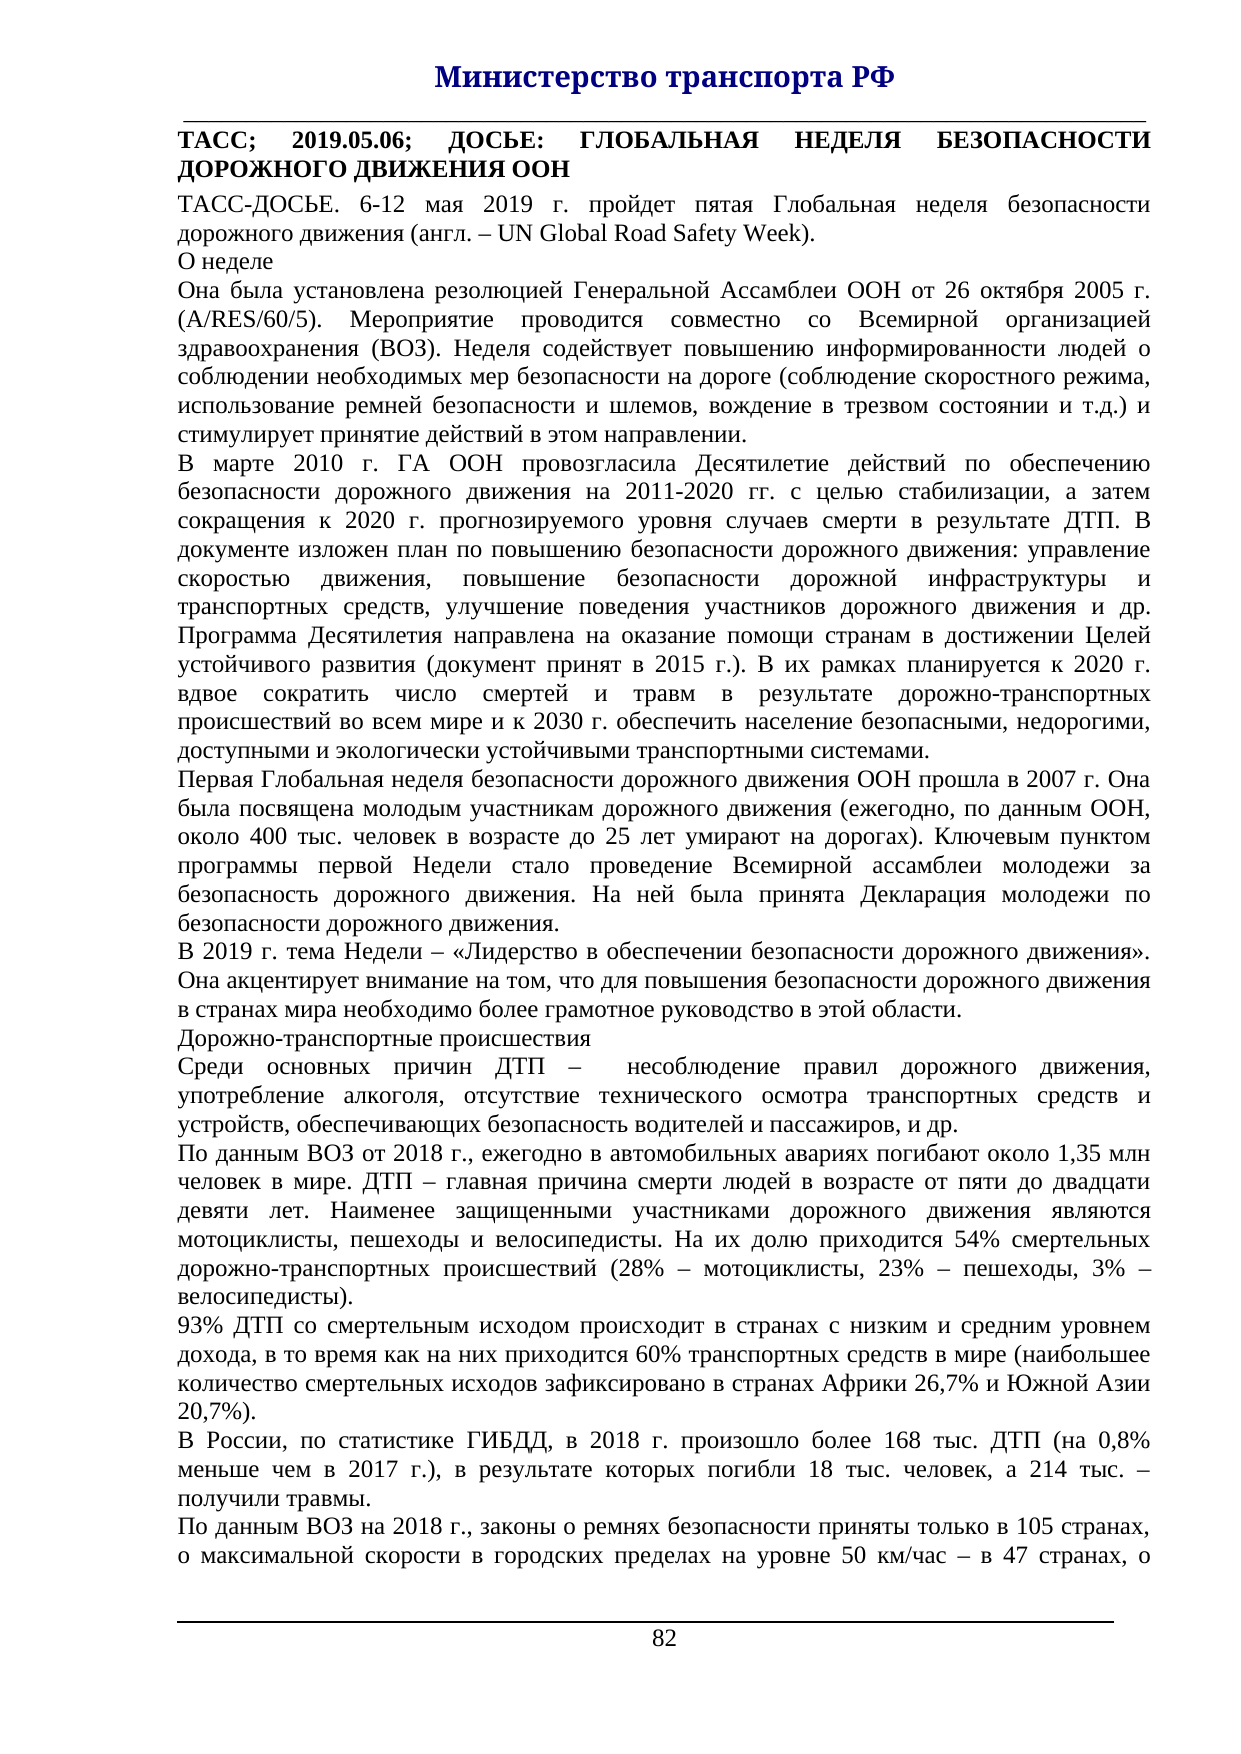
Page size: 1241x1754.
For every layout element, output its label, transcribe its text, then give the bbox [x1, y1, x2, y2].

text Дорожно-транспортные происшествия [177, 1023, 1152, 1051]
text 93% ДТП со смертельным исходом происходит в странах с низким и средним уровнем дохода, в то время как на них приходится 60% транспортных средств в мире (наибольшее количество смертельных исходов зафиксировано в странах Африки 26,7% и Южной Азии 20,7%). [177, 1310, 1152, 1425]
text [177, 1511, 1152, 1569]
text Первая Глобальная неделя безопасности дорожного движения ООН прошла в 2007 г. Она была посвящена молодым участникам дорожного движения (ежегодно, по данным ООН, около 400 тыс. человек в возрасте до 25 лет умирают на дорогах). Ключевым пунктом программы первой Недели стало проведение Всемирной ассамблеи молодежи за безопасность дорожного движения. На ней была принята Декларация молодежи по безопасности дорожного движения. [177, 764, 1152, 936]
text О неделе [177, 246, 1152, 275]
subtitle ТАСС; 2019.05.06; ДОСЬЕ: ГЛОБАЛЬНАЯ НЕДЕЛЯ БЕЗОПАСНОСТИ ДОРОЖНОГО ДВИЖЕНИЯ ООН [177, 125, 1152, 183]
text ТАСС-ДОСЬЕ. 6-12 мая 2019 г. пройдет пятая Глобальная неделя безопасности дорожного движения (англ. – UN Global Road Safety Week). [177, 189, 1152, 246]
text Среди основных причин ДТП – несоблюдение правил дорожного движения, употребление алкоголя, отсутствие технического осмотра транспортных средств и устройств, обеспечивающих безопасность водителей и пассажиров, и др. [177, 1051, 1152, 1138]
text В марте 2010 г. ГА ООН провозгласила Десятилетие действий по обеспечению безопасности дорожного движения на 2011-2020 гг. с целью стабилизации, а затем сокращения к 2020 г. прогнозируемого уровня случаев смерти в результате ДТП. В документе изложен план по повышению безопасности дорожного движения: управление скоростью движения, повышение безопасности дорожной инфраструктуры и транспортных средств, улучшение поведения участников дорожного движения и др. Программа Десятилетия направлена на оказание помощи странам в достижении Целей устойчивого развития (документ принят в 2015 г.). В их рамках планируется к 2020 г. вдвое сократить число смертей и травм в результате дорожно-транспортных происшествий во всем мире и к 2030 г. обеспечить население безопасными, недорогими, доступными и экологически устойчивыми транспортными системами. [177, 448, 1152, 764]
text Она была установлена резолюцией Генеральной Ассамблеи ООН от 26 октября 2005 г. (A/RES/60/5). Мероприятие проводится совместно со Всемирной организацией здравоохранения (ВОЗ). Неделя содействует повышению информированности людей о соблюдении необходимых мер безопасности на дороге (соблюдение скоростного режима, использование ремней безопасности и шлемов, вождение в трезвом состоянии и т.д.) и стимулирует принятие действий в этом направлении. [177, 275, 1152, 448]
text По данным ВОЗ от 2018 г., ежегодно в автомобильных авариях погибают около 1,35 млн человек в мире. ДТП – главная причина смерти людей в возрасте от пяти до двадцати девяти лет. Наименее защищенными участниками дорожного движения являются мотоциклисты, пешеходы и велосипедисты. На их долю приходится 54% смертельных дорожно-транспортных происшествий (28% – мотоциклисты, 23% – пешеходы, 3% – велосипедисты). [177, 1138, 1152, 1310]
text В 2019 г. тема Недели – «Лидерство в обеспечении безопасности дорожного движения». Она акцентирует внимание на том, что для повышения безопасности дорожного движения в странах мира необходимо более грамотное руководство в этой области. [177, 936, 1152, 1023]
text В России, по статистике ГИБДД, в 2018 г. произошло более 168 тыс. ДТП (на 0,8% меньше чем в 2017 г.), в результате которых погибли 18 тыс. человек, а 214 тыс. – получили травмы. [177, 1425, 1152, 1511]
